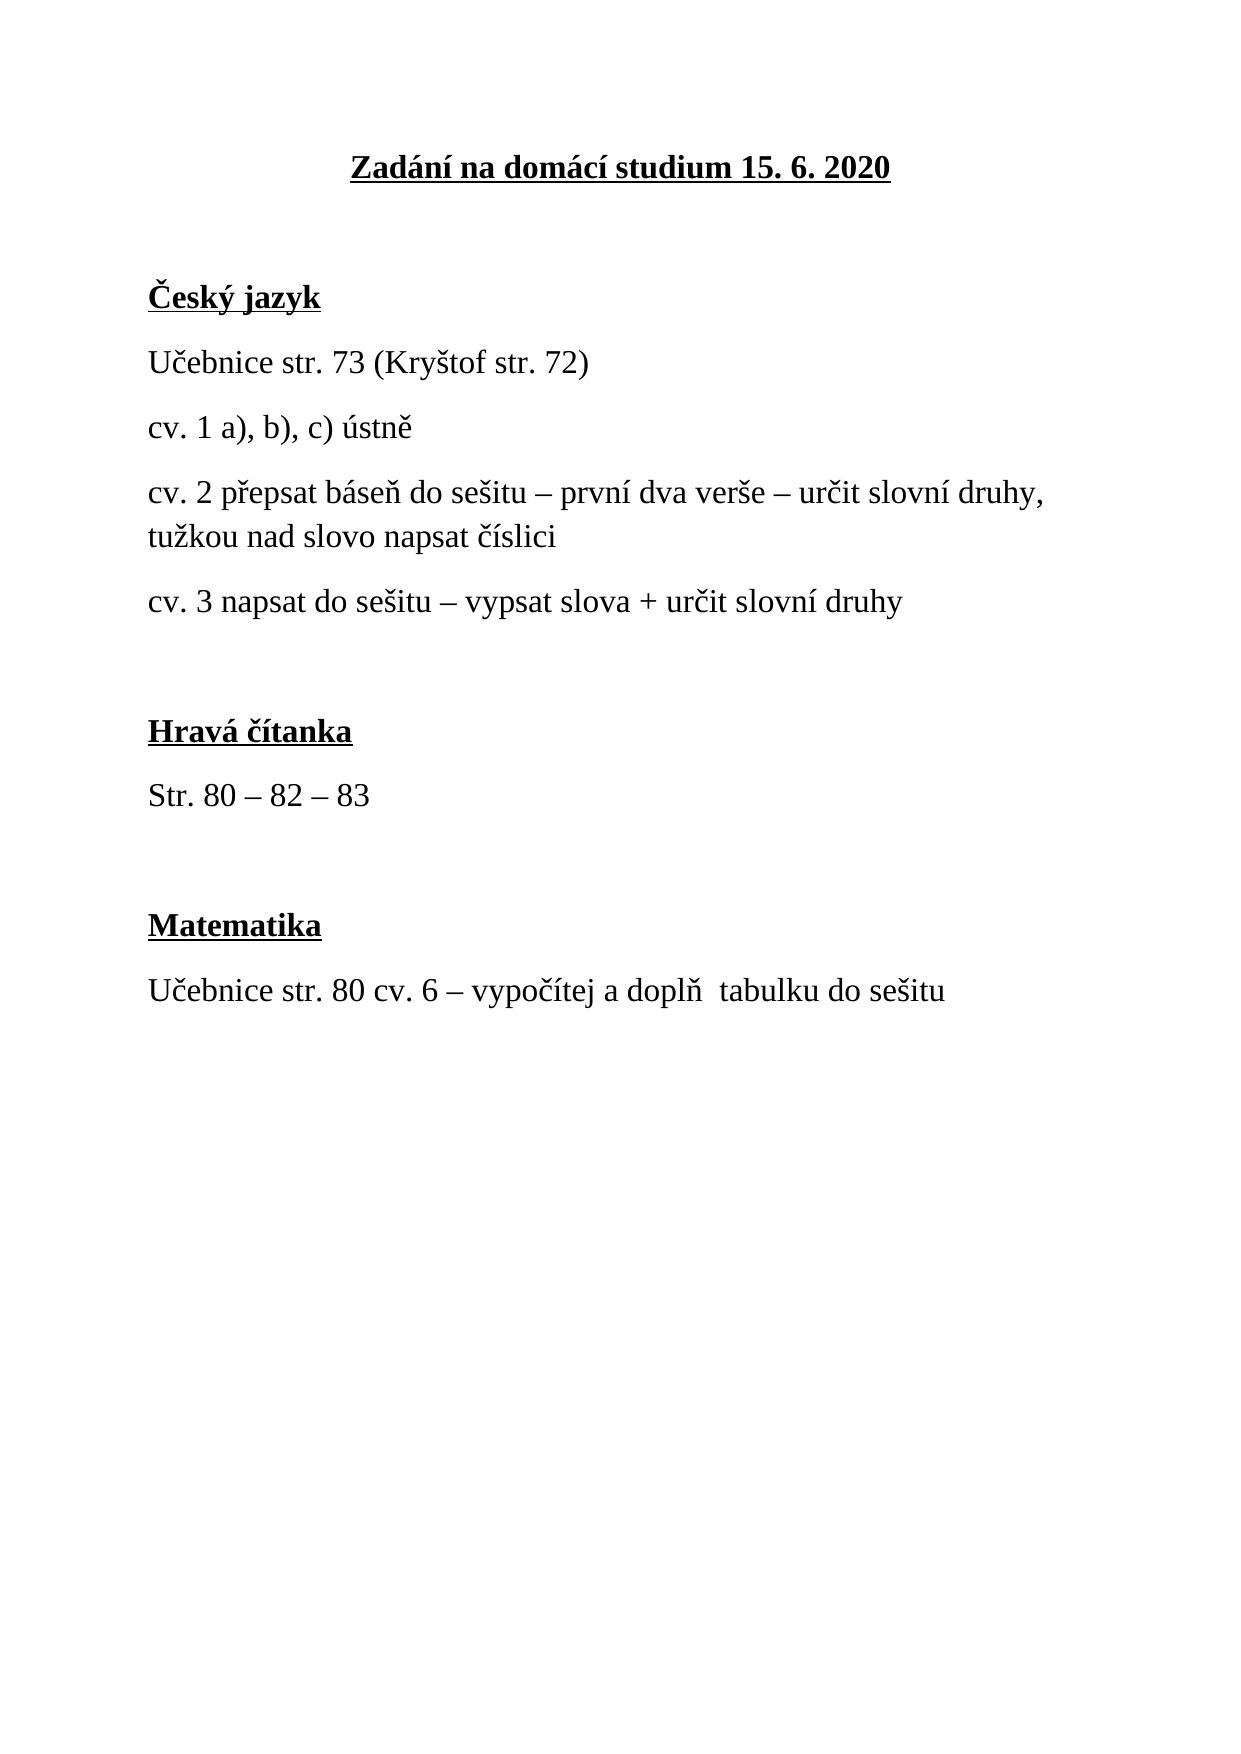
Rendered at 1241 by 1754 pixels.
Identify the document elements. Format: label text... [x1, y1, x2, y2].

text cv. 3 napsat do sešitu – vypsat slova + určit slovní druhy [148, 581, 1093, 619]
text Učebnice str. 73 (Kryštof str. 72) [148, 342, 1093, 381]
text Zadání na domácí studium 15. 6. 2020 [148, 148, 1093, 186]
text cv. 1 a), b), c) ústně [148, 407, 1093, 446]
text Str. 80 – 82 – 83 [148, 776, 1093, 814]
text Učebnice str. 80 cv. 6 – vypočítej a doplň tabulku do sešitu [148, 970, 1093, 1009]
text Hravá čítanka [148, 711, 1093, 749]
text Matematika [148, 906, 1093, 944]
text Český jazyk [148, 277, 1093, 316]
text cv. 2 přepsat báseň do sešitu – první dva verše – určit slovní druhy, tužkou nad slovo napsat číslici [148, 472, 1093, 554]
